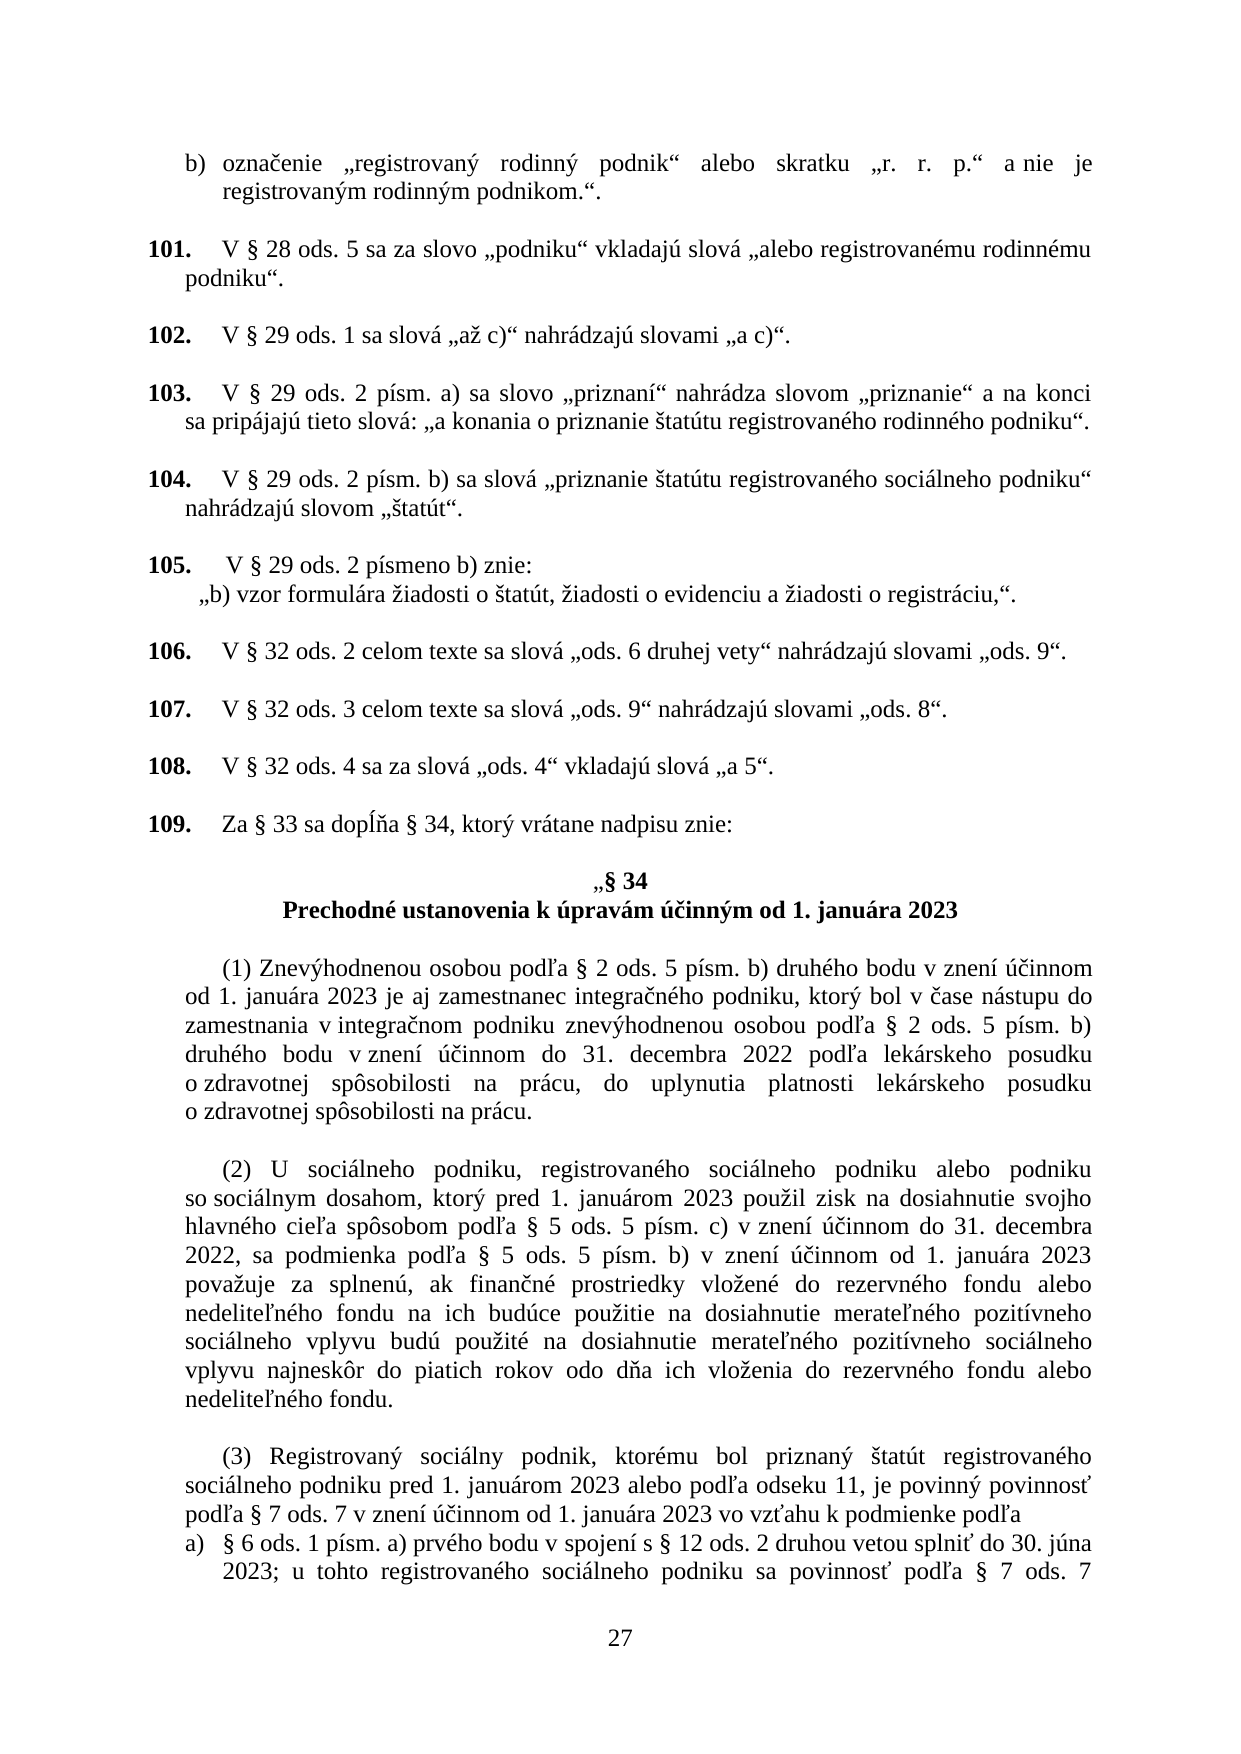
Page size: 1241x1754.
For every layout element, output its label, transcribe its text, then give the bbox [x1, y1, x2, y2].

list V § 32 ods. 2 celom texte sa slová „ods. 6 druhej vety“ nahrádzajú slovami „ods. 9“. [148, 636, 1093, 665]
list V § 28 ods. 5 sa za slovo „podniku“ vkladajú slová „alebo registrovanému rodinnému podniku“. [148, 234, 1093, 291]
list (1) Znevýhodnenou osobou podľa § 2 ods. 5 písm. b) druhého bodu v znení účinnom od 1. januára 2023 je aj zamestnanec integračného podniku, ktorý bol v čase nástupu do zamestnania v integračnom podniku znevýhodnenou osobou podľa § 2 ods. 5 písm. b) druhého bodu v znení účinnom do 31. decembra 2022 podľa lekárskeho posudku o zdravotnej spôsobilosti na prácu, do uplynutia platnosti lekárskeho posudku o zdravotnej spôsobilosti na prácu. [185, 953, 1093, 1125]
list V § 32 ods. 3 celom texte sa slová „ods. 9“ nahrádzajú slovami „ods. 8“. [148, 694, 1093, 723]
list V § 32 ods. 4 sa za slová „ods. 4“ vkladajú slová „a 5“. [148, 751, 1093, 780]
text „b) vzor formulára žiadosti o štatút, žiadosti o evidenciu a žiadosti o registráciu,“. [148, 579, 1093, 608]
list (2) U sociálneho podniku, registrovaného sociálneho podniku alebo podniku so sociálnym dosahom, ktorý pred 1. januárom 2023 použil zisk na dosiahnutie svojho hlavného cieľa spôsobom podľa § 5 ods. 5 písm. c) v znení účinnom do 31. decembra 2022, sa podmienka podľa § 5 ods. 5 písm. b) v znení účinnom od 1. januára 2023 považuje za splnenú, ak finančné prostriedky vložené do rezervného fondu alebo nedeliteľného fondu na ich budúce použitie na dosiahnutie merateľného pozitívneho sociálneho vplyvu budú použité na dosiahnutie merateľného pozitívneho sociálneho vplyvu najneskôr do piatich rokov odo dňa ich vloženia do rezervného fondu alebo nedeliteľného fondu. [185, 1154, 1093, 1413]
list označenie „registrovaný rodinný podnik“ alebo skratku „r. r. p.“ a nie je registrovaným rodinným podnikom.“. [185, 148, 1093, 205]
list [185, 1528, 1093, 1585]
list V § 29 ods. 1 sa slová „až c)“ nahrádzajú slovami „a c)“. [148, 320, 1093, 349]
list Za § 33 sa dopĺňa § 34, ktorý vrátane nadpisu znie: [148, 809, 1093, 838]
list V § 29 ods. 2 písm. b) sa slová „priznanie štatútu registrovaného sociálneho podniku“ nahrádzajú slovom „štatút“. [148, 464, 1093, 521]
list (3) Registrovaný sociálny podnik, ktorému bol priznaný štatút registrovaného sociálneho podniku pred 1. januárom 2023 alebo podľa odseku 11, je povinný povinnosť podľa § 7 ods. 7 v znení účinnom od 1. januára 2023 vo vzťahu k podmienke podľa [185, 1441, 1093, 1528]
list V § 29 ods. 2 písm. a) sa slovo „priznaní“ nahrádza slovom „priznanie“ a na konci sa pripájajú tieto slová: „a konania o priznanie štatútu registrovaného rodinného podniku“. [148, 378, 1093, 435]
list „§ 34 [148, 866, 1093, 895]
list Prechodné ustanovenia k úpravám účinným od 1. januára 2023 [148, 895, 1093, 924]
list V § 29 ods. 2 písmeno b) znie: [148, 550, 1093, 579]
